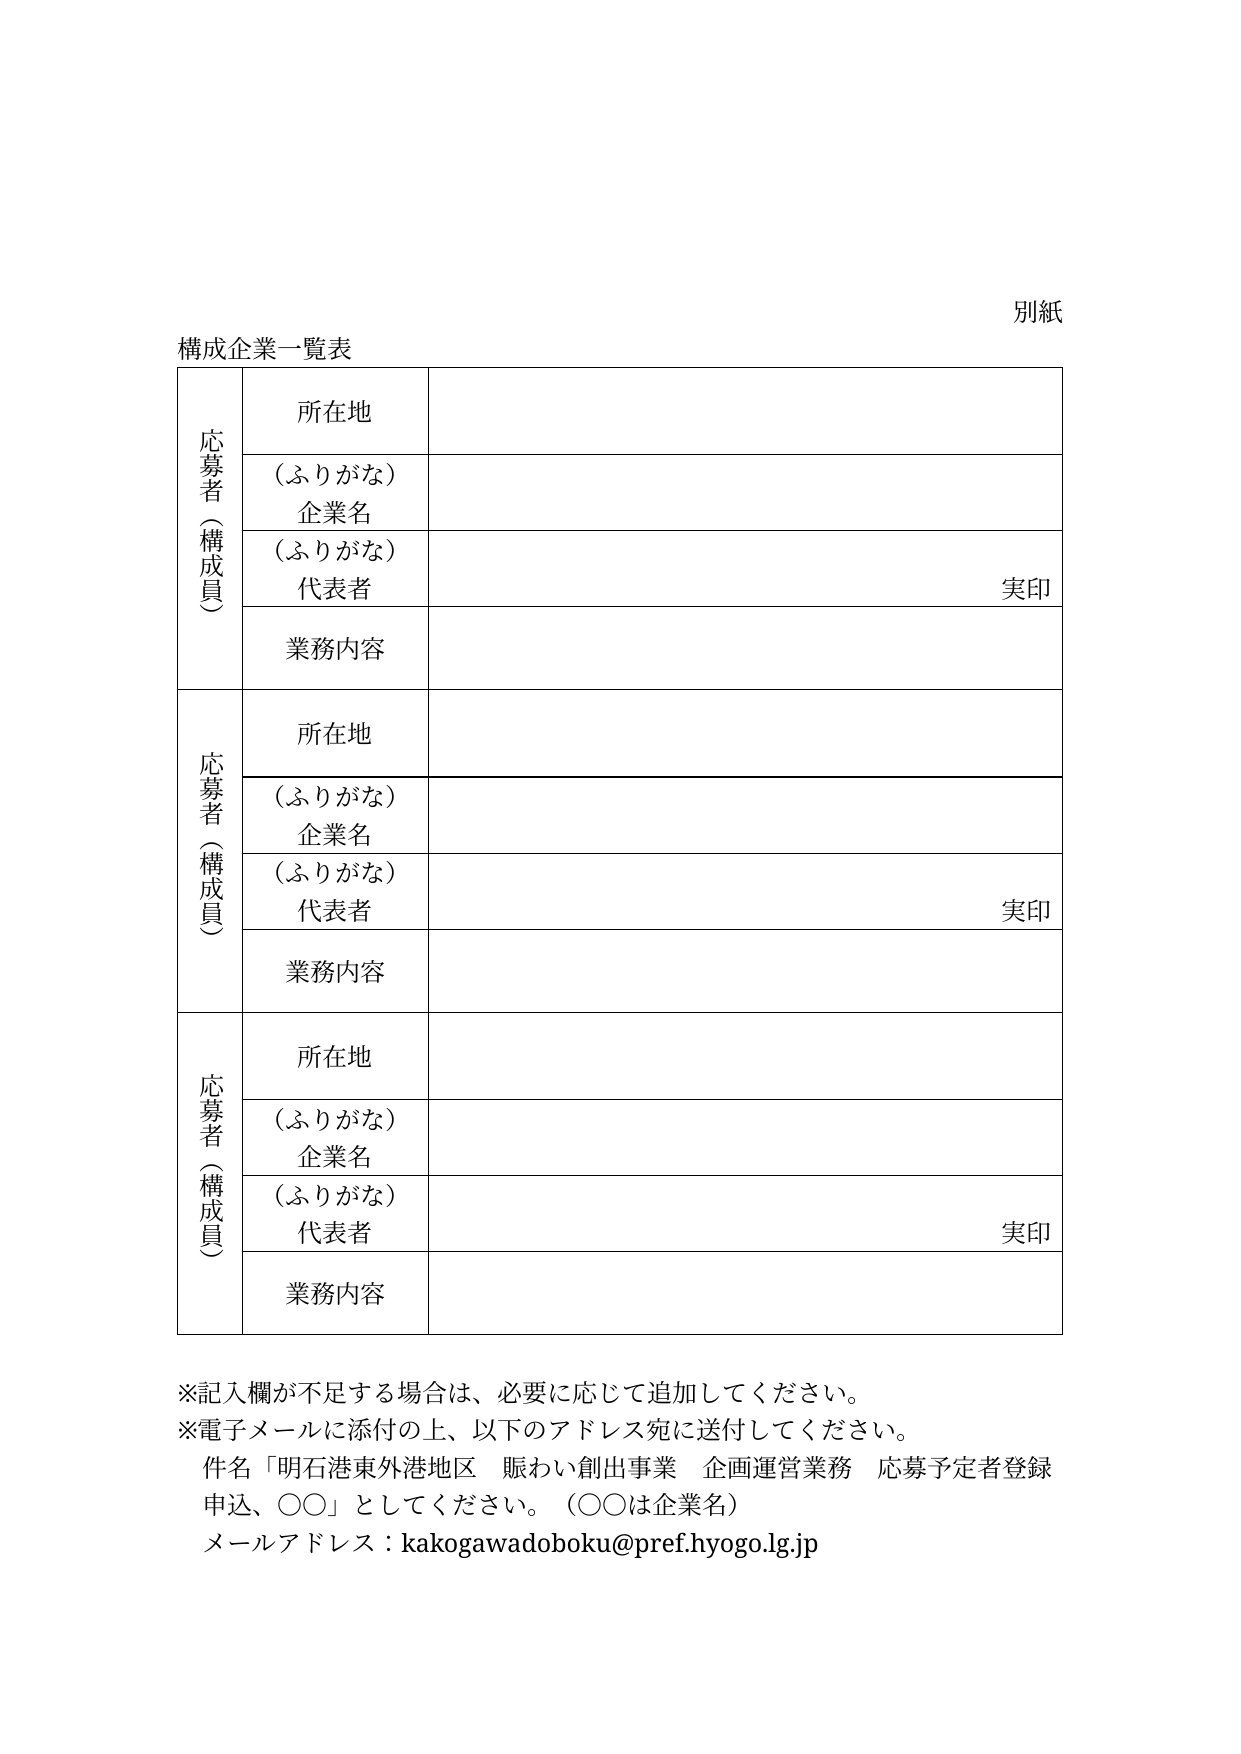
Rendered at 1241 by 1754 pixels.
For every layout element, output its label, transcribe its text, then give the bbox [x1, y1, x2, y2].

table_cell 応募者（構成員） [178, 690, 242, 1012]
text ※記入欄が不足する場合は、必要に応じて追加してください。 [177, 1372, 1063, 1410]
text 別紙 [177, 292, 1063, 329]
table_cell [429, 455, 1062, 530]
table_cell [429, 1100, 1062, 1175]
table_cell 所在地 [243, 690, 428, 776]
table_header 応募者（構成員） [178, 368, 242, 689]
table_cell 業務内容 [243, 930, 428, 1012]
table_cell [429, 930, 1062, 1012]
table_cell 実印 [429, 1176, 1062, 1251]
table_cell [429, 1013, 1062, 1099]
table_cell [429, 607, 1062, 689]
table_cell （ふりがな）代表者 [243, 1176, 428, 1251]
table_cell （ふりがな）代表者 [243, 854, 428, 928]
table_cell 業務内容 [243, 607, 428, 689]
text メールアドレス：kakogawadoboku@pref.hyogo.lg.jp [177, 1522, 1063, 1560]
table_header 所在地 [243, 368, 428, 454]
table_cell [429, 690, 1062, 776]
table_cell 応募者（構成員） [178, 1013, 242, 1334]
table_cell [429, 778, 1062, 852]
table_cell 業務内容 [243, 1252, 428, 1334]
table_cell （ふりがな）企業名 [243, 1100, 428, 1175]
table_cell （ふりがな）代表者 [243, 531, 428, 606]
table_cell [429, 1252, 1062, 1334]
table_cell 実印 [429, 854, 1062, 928]
table_cell （ふりがな）企業名 [243, 778, 428, 852]
table_cell 所在地 [243, 1013, 428, 1099]
text 件名「明石港東外港地区 賑わい創出事業 企画運営業務 応募予定者登録申込、〇〇」としてください。（〇〇は企業名） [202, 1447, 1063, 1522]
table_cell 実印 [429, 531, 1062, 606]
text 構成企業一覧表 [177, 329, 1063, 367]
table_cell （ふりがな）企業名 [243, 455, 428, 530]
table_header [429, 368, 1062, 454]
text ※電子メールに添付の上、以下のアドレス宛に送付してください。 [177, 1410, 1063, 1447]
